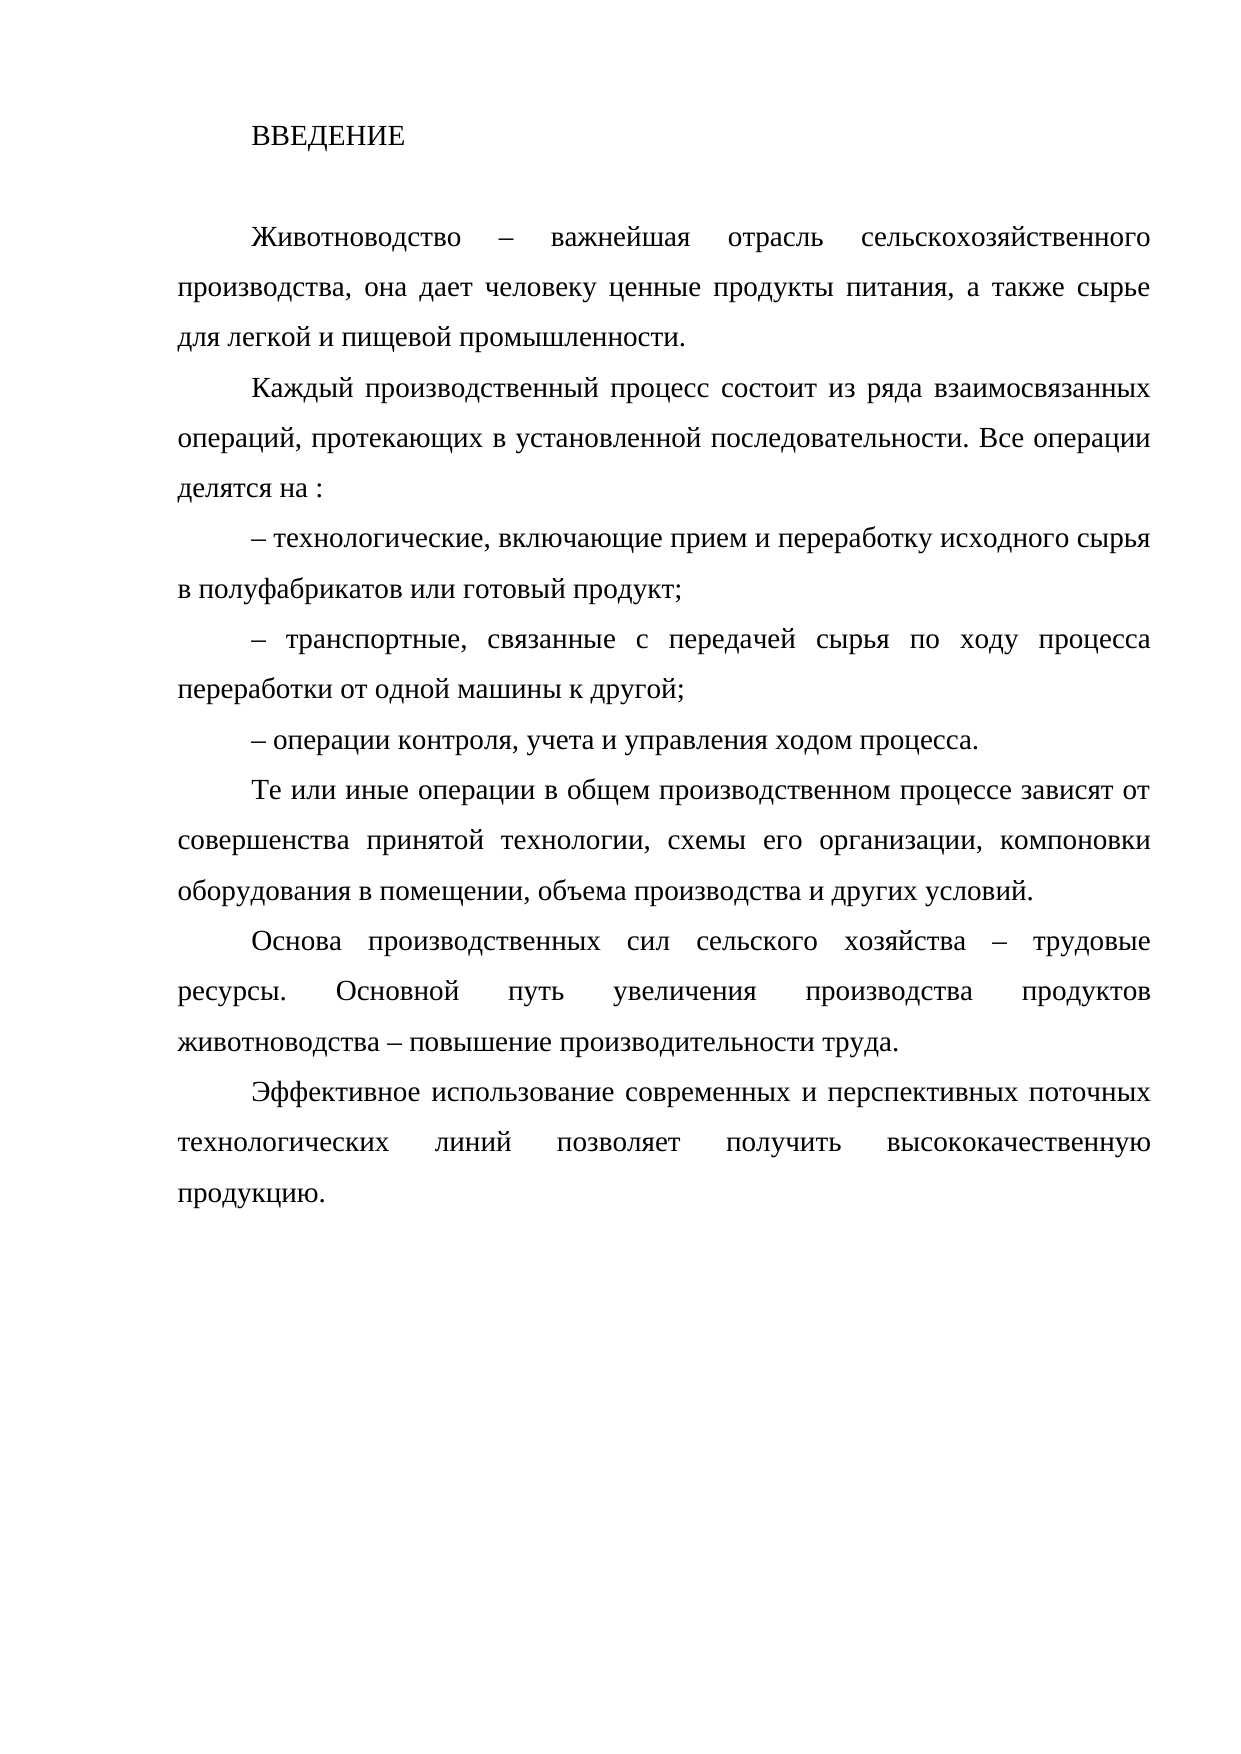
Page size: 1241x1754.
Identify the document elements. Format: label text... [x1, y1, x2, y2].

text – технологические, включающие прием и переработку исходного сырья в полуфабрикатов или готовый продукт; [177, 521, 1152, 604]
text Те или иные операции в общем производственном процессе зависят от совершенства принятой технологии, схемы его организации, компоновки оборудования в помещении, объема производства и других условий. [177, 772, 1152, 906]
text Основа производственных сил сельского хозяйства – трудовые ресурсы. Основной путь увеличения производства продуктов животноводства – повышение производительности труда. [177, 923, 1152, 1057]
text – транспортные, связанные с передачей сырья по ходу процесса переработки от одной машины к другой; [177, 621, 1152, 705]
text Эффективное использование современных и перспективных поточных технологических линий позволяет получить высококачественную продукцию. [177, 1074, 1152, 1208]
text Введение [177, 118, 1152, 152]
text – операции контроля, учета и управления ходом процесса. [177, 722, 1152, 755]
text Каждый производственный процесс состоит из ряда взаимосвязанных операций, протекающих в установленной последовательности. Все операции делятся на : [177, 370, 1152, 504]
text Животноводство – важнейшая отрасль сельскохозяйственного производства, она дает человеку ценные продукты питания, а также сырье для легкой и пищевой промышленности. [177, 219, 1152, 353]
